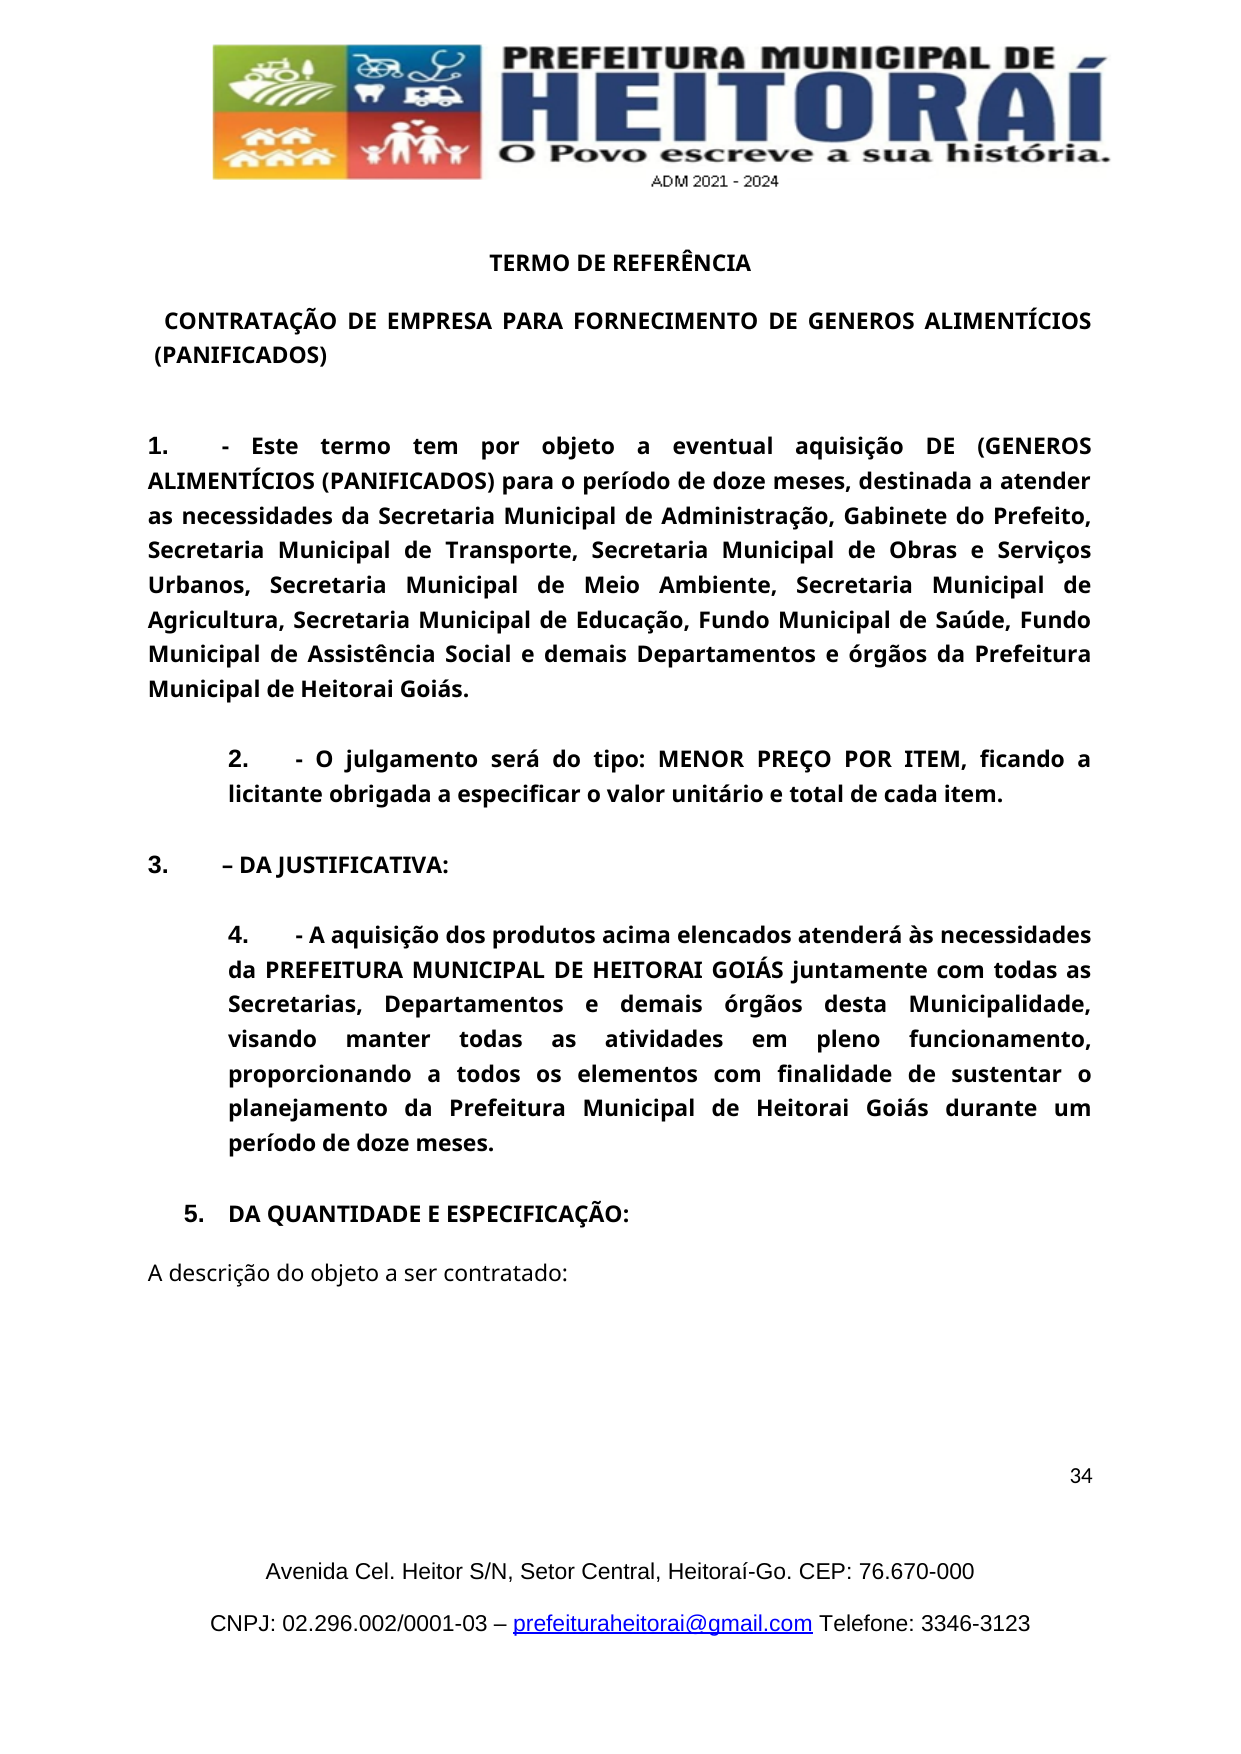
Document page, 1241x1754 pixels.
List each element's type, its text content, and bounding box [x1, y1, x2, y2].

text CONTRATAÇÃO DE EMPRESA PARA FORNECIMENTO DE GENEROS ALIMENTÍCIOS (PANIFICADOS) [154, 305, 1092, 370]
list - Este termo tem por objeto a eventual aquisição DE (GENEROS ALIMENTÍCIOS (PANIFICADOS) para o período de doze meses, destinada a atender as necessidades da Secretaria Municipal de Administração, Gabinete do Prefeito, Secretaria Municipal de Transporte, Secretaria Municipal de Obras e Serviços Urbanos, Secretaria Municipal de Meio Ambiente, Secretaria Municipal de Agricultura, Secretaria Municipal de Educação, Fundo Municipal de Saúde, Fundo Municipal de Assistência Social e demais Departamentos e órgãos da Prefeitura Municipal de Heitorai Goiás. [148, 430, 1092, 704]
list - O julgamento será do tipo: MENOR PREÇO POR ITEM, ficando a licitante obrigada a especificar o valor unitário e total de cada item. [228, 743, 1092, 809]
text A descrição do objeto a ser contratado: [148, 1257, 1092, 1288]
text TERMO DE REFERÊNCIA [148, 247, 1092, 278]
picture [212, 44, 1129, 198]
list DA QUANTIDADE E ESPECIFICAÇÃO: [184, 1197, 1092, 1229]
list - A aquisição dos produtos acima elencados atenderá às necessidades da PREFEITURA MUNICIPAL DE HEITORAI GOIÁS juntamente com todas as Secretarias, Departamentos e demais órgãos desta Municipalidade, visando manter todas as atividades em pleno funcionamento, proporcionando a todos os elementos com finalidade de sustentar o planejamento da Prefeitura Municipal de Heitorai Goiás durante um período de doze meses. [228, 919, 1092, 1158]
list – DA JUSTIFICATIVA: [148, 848, 1092, 880]
